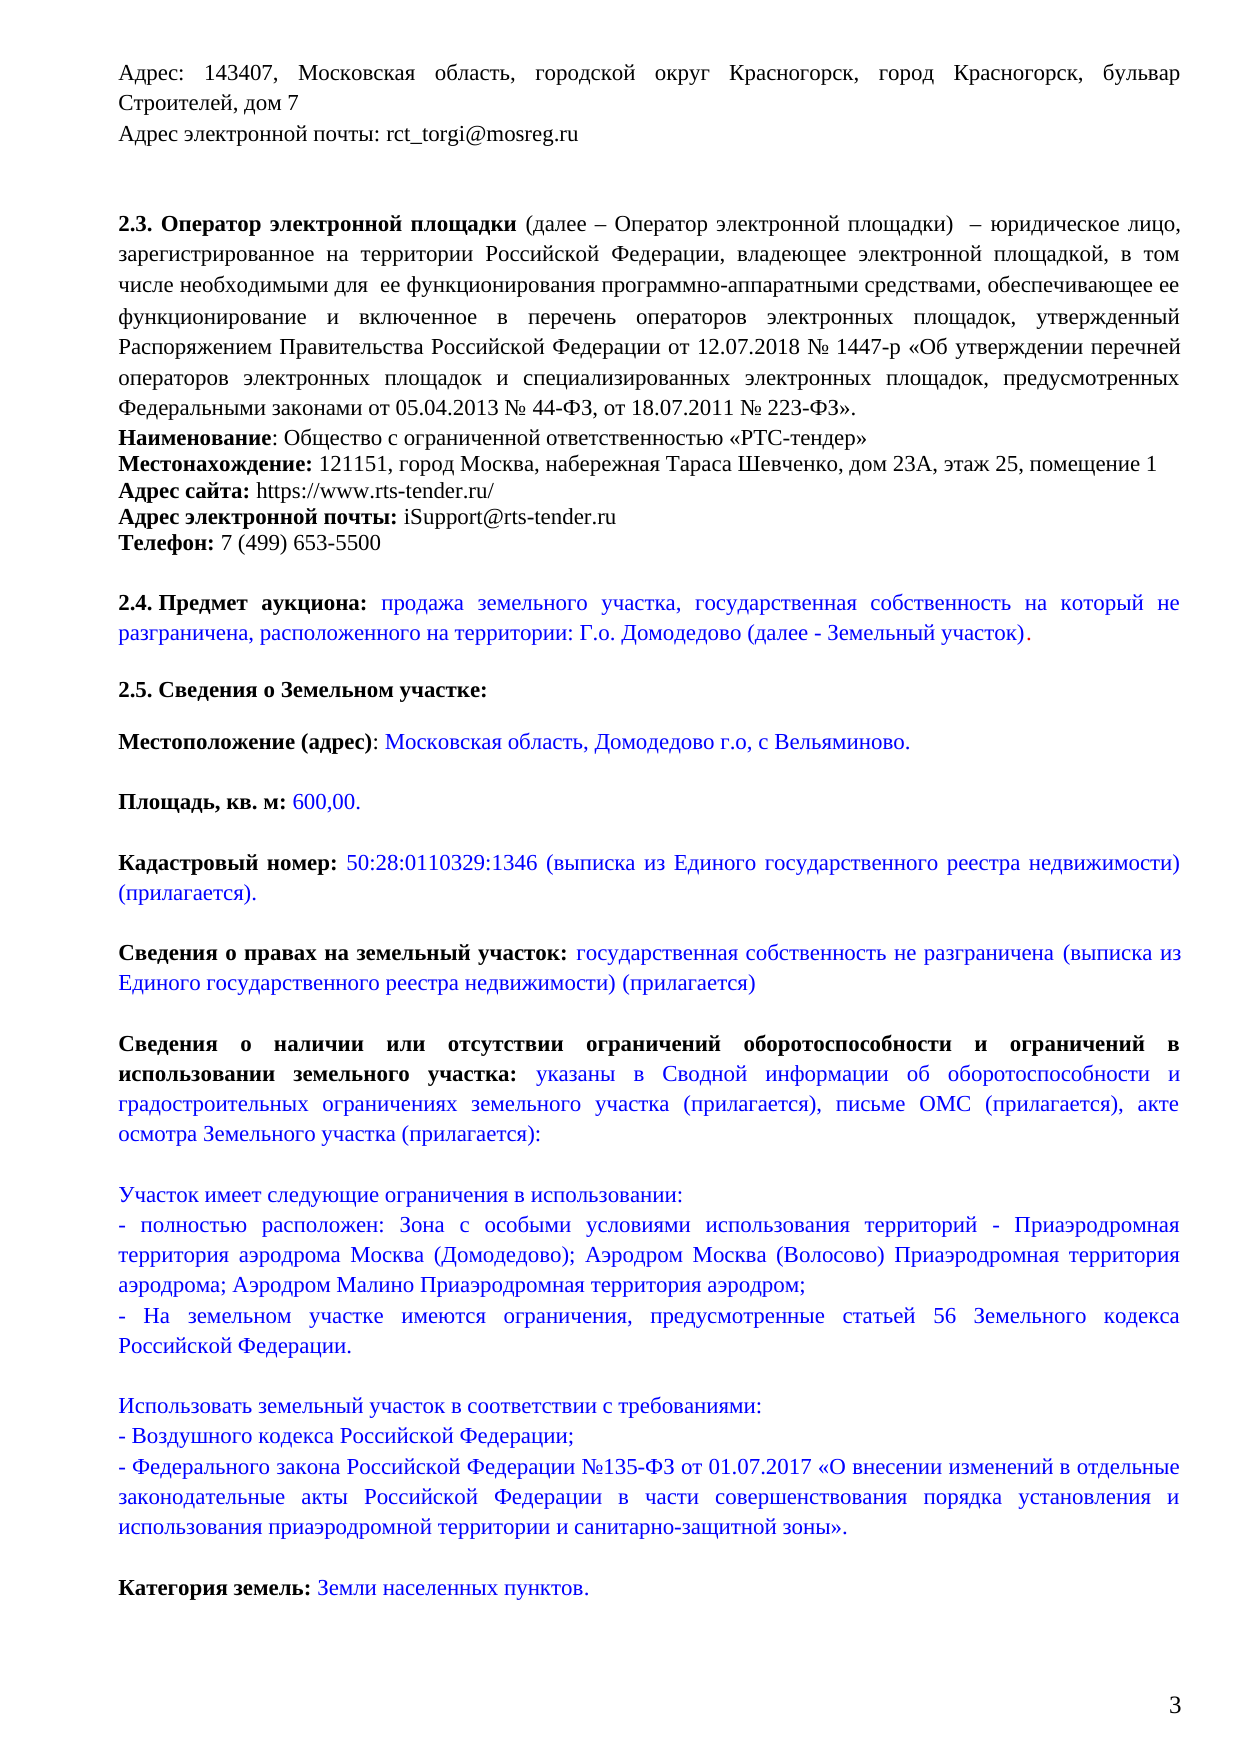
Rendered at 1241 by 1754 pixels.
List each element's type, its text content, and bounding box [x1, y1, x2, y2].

text Адрес электронной почты: rct_torgi@mosreg.ru [118, 119, 1181, 146]
text Кадастровый номер: 50:28:0110329:1346 (выписка из Единого государственного реестра недвижимости) (прилагается). [118, 849, 1181, 905]
text - Федерального закона Российской Федерации №135-ФЗ от 01.07.2017 «О внесении изменений в отдельные законодательные акты Российской Федерации в части совершенствования порядка установления и использования приаэродромной территории и санитарно-защитной зоны». [118, 1453, 1181, 1539]
text Площадь, кв. м: 600,00. [118, 788, 1181, 814]
text Адрес электронной почты: iSupport@rts-tender.ru [118, 503, 1181, 529]
text Категория земель: Земли населенных пунктов. [118, 1574, 1181, 1600]
text Местоположение (адрес): Московская область, Домодедово г.о, с Вельяминово. [118, 728, 1181, 754]
text - полностью расположен: Зона с особыми условиями использования территорий - Приаэродромная территория аэродрома Москва (Домодедово); Аэродром Москва (Волосово) Приаэродромная территория аэродрома; Аэродром Малино Приаэродромная территория аэродром; [118, 1211, 1181, 1298]
text Адрес сайта: https://www.rts-tender.ru/ [118, 477, 1181, 503]
text Участок имеет следующие ограничения в использовании: [118, 1181, 1181, 1207]
text 2.3. Оператор электронной площадки (далее – Оператор электронной площадки) – юридическое лицо, зарегистрированное на территории Российской Федерации, владеющее электронной площадкой, в том числе необходимыми для ее функционирования программно-аппаратными средствами, обеспечивающее ее функционирование и включенное в перечень операторов электронных площадок, утвержденный Распоряжением Правительства Российской Федерации от 12.07.2018 № 1447-р «Об утверждении перечней операторов электронных площадок и специализированных электронных площадок, предусмотренных Федеральными законами от 05.04.2013 № 44-ФЗ, от 18.07.2011 № 223-ФЗ». [118, 210, 1181, 420]
text 2.4. Предмет аукциона: продажа земельного участка, государственная собственность на который не разграничена, расположенного на территории: Г.о. Домодедово (далее - Земельный участок). [118, 589, 1181, 645]
text Телефон: 7 (499) 653-5500 [118, 529, 1181, 556]
text 2.5. Сведения о Земельном участке: [118, 676, 1181, 702]
text Использовать земельный участок в соответствии с требованиями: [118, 1392, 1181, 1419]
text Адрес: 143407, Московская область, городской округ Красногорск, город Красногорск, бульвар Строителей, дом 7 [118, 59, 1181, 116]
text Местонахождение: 121151, город Москва, набережная Тараса Шевченко, дом 23А, этаж 25, помещение 1 [118, 450, 1181, 477]
text Наименование: Общество с ограниченной ответственностью «РТС-тендер» [118, 424, 1181, 450]
text - Воздушного кодекса Российской Федерации; [118, 1423, 1181, 1449]
text Сведения о наличии или отсутствии ограничений оборотоспособности и ограничений в использовании земельного участка: указаны в Сводной информации об оборотоспособности и градостроительных ограничениях земельного участка (прилагается), письме ОМС (прилагается), акте осмотра Земельного участка (прилагается): [118, 1030, 1181, 1147]
text Сведения о правах на земельный участок: государственная собственность не разграничена (выписка из Единого государственного реестра недвижимости) (прилагается) [118, 939, 1181, 996]
text - На земельном участке имеются ограничения, предусмотренные статьей 56 Земельного кодекса Российской Федерации. [118, 1302, 1181, 1358]
